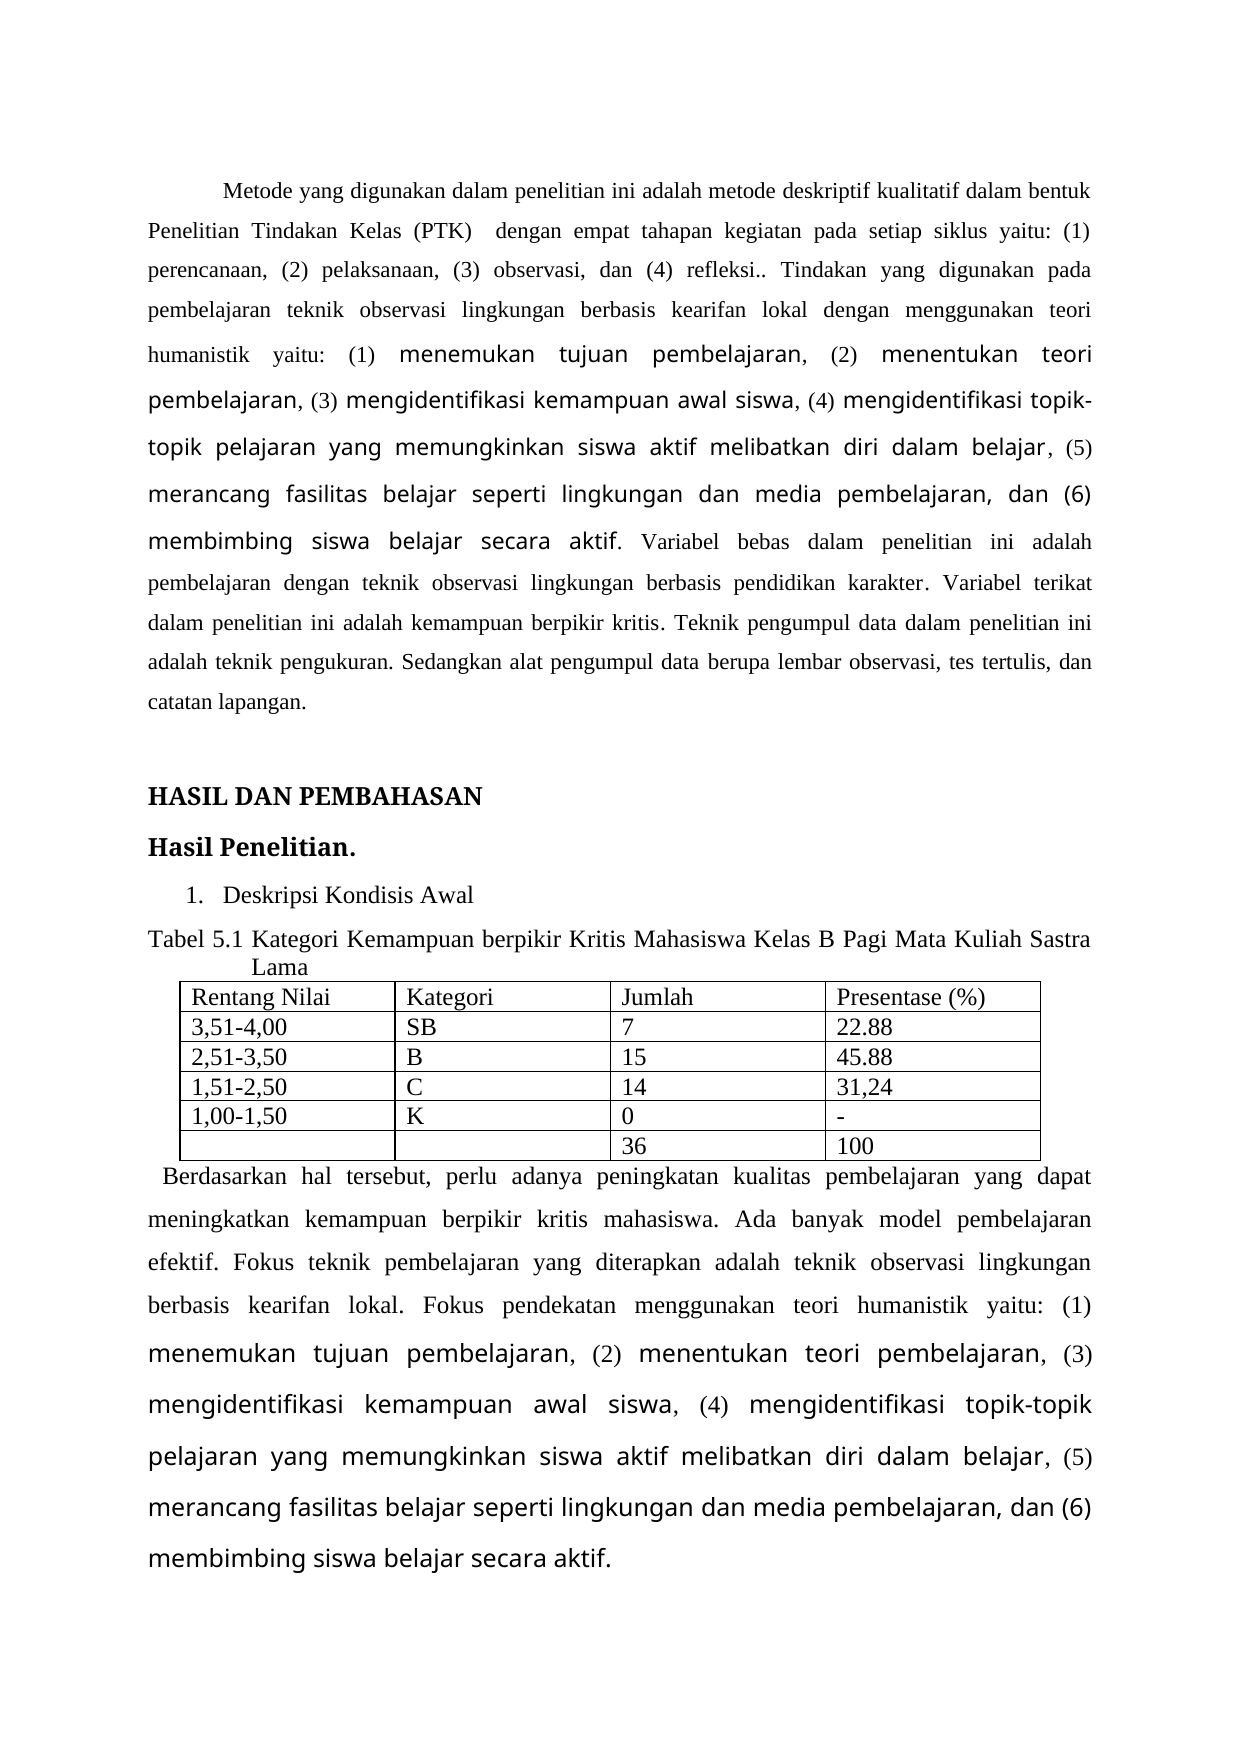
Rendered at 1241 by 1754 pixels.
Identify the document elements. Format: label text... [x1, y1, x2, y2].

table_cell 7 [611, 1012, 825, 1041]
table_cell 3,51-4,00 [181, 1012, 394, 1041]
table_cell 14 [611, 1072, 825, 1100]
text Berdasarkan hal tersebut, perlu adanya peningkatan kualitas pembelajaran yang dapat meningkatkan kemampuan berpikir kritis mahasiswa. Ada banyak model pembelajaran efektif. Fokus teknik pembelajaran yang diterapkan adalah teknik observasi lingkungan berbasis kearifan lokal. Fokus pendekatan menggunakan teori humanistik yaitu: (1) menemukan tujuan pembelajaran, (2) menentukan teori pembelajaran, (3) mengidentifikasi kemampuan awal siswa, (4) mengidentifikasi topik-topik pelajaran yang memungkinkan siswa aktif melibatkan diri dalam belajar, (5) merancang fasilitas belajar seperti lingkungan dan media pembelajaran, dan (6) membimbing siswa belajar secara aktif. [148, 1161, 1092, 1574]
table_cell - [826, 1101, 1040, 1130]
text Metode yang digunakan dalam penelitian ini adalah metode deskriptif kualitatif dalam bentuk Penelitian Tindakan Kelas (PTK) dengan empat tahapan kegiatan pada setiap siklus yaitu: (1) perencanaan, (2) pelaksanaan, (3) observasi, dan (4) refleksi.. Tindakan yang digunakan pada pembelajaran teknik observasi lingkungan berbasis kearifan lokal dengan menggunakan teori humanistik yaitu: (1) menemukan tujuan pembelajaran, (2) menentukan teori pembelajaran, (3) mengidentifikasi kemampuan awal siswa, (4) mengidentifikasi topik-topik pelajaran yang memungkinkan siswa aktif melibatkan diri dalam belajar, (5) merancang fasilitas belajar seperti lingkungan dan media pembelajaran, dan (6) membimbing siswa belajar secara aktif. Variabel bebas dalam penelitian ini adalah pembelajaran dengan teknik observasi lingkungan berbasis pendidikan karakter. Variabel terikat dalam penelitian ini adalah kemampuan berpikir kritis. Teknik pengumpul data dalam penelitian ini adalah teknik pengukuran. Sedangkan alat pengumpul data berupa lembar observasi, tes tertulis, dan catatan lapangan. [148, 177, 1092, 714]
table_cell SB [396, 1012, 610, 1041]
text Hasil Penelitian. [148, 829, 1092, 863]
table_cell B [396, 1042, 610, 1071]
table_cell [396, 1131, 610, 1160]
table_header Rentang Nilai [181, 982, 394, 1011]
table_cell [181, 1131, 394, 1160]
table_cell 31,24 [826, 1072, 1040, 1100]
table_cell 22.88 [826, 1012, 1040, 1041]
table_cell K [396, 1101, 610, 1130]
table_cell 36 [611, 1131, 825, 1160]
table_header Presentase (%) [826, 982, 1040, 1011]
table_cell 0 [611, 1101, 825, 1130]
list Deskripsi Kondisis Awal [185, 881, 1092, 909]
table_header Jumlah [611, 982, 825, 1011]
table_cell 1,00-1,50 [181, 1101, 394, 1130]
table_cell C [396, 1072, 610, 1100]
table_header Kategori [396, 982, 610, 1011]
table_cell 45.88 [826, 1042, 1040, 1071]
table_cell 1,51-2,50 [181, 1072, 394, 1100]
table_cell 15 [611, 1042, 825, 1071]
table_cell 2,51-3,50 [181, 1042, 394, 1071]
text Tabel 5.1 Kategori Kemampuan berpikir Kritis Mahasiswa Kelas B Pagi Mata Kuliah Sastra Lama [148, 924, 1092, 981]
text HASIL DAN PEMBAHASAN [148, 778, 1092, 812]
table_cell 100 [826, 1131, 1040, 1160]
